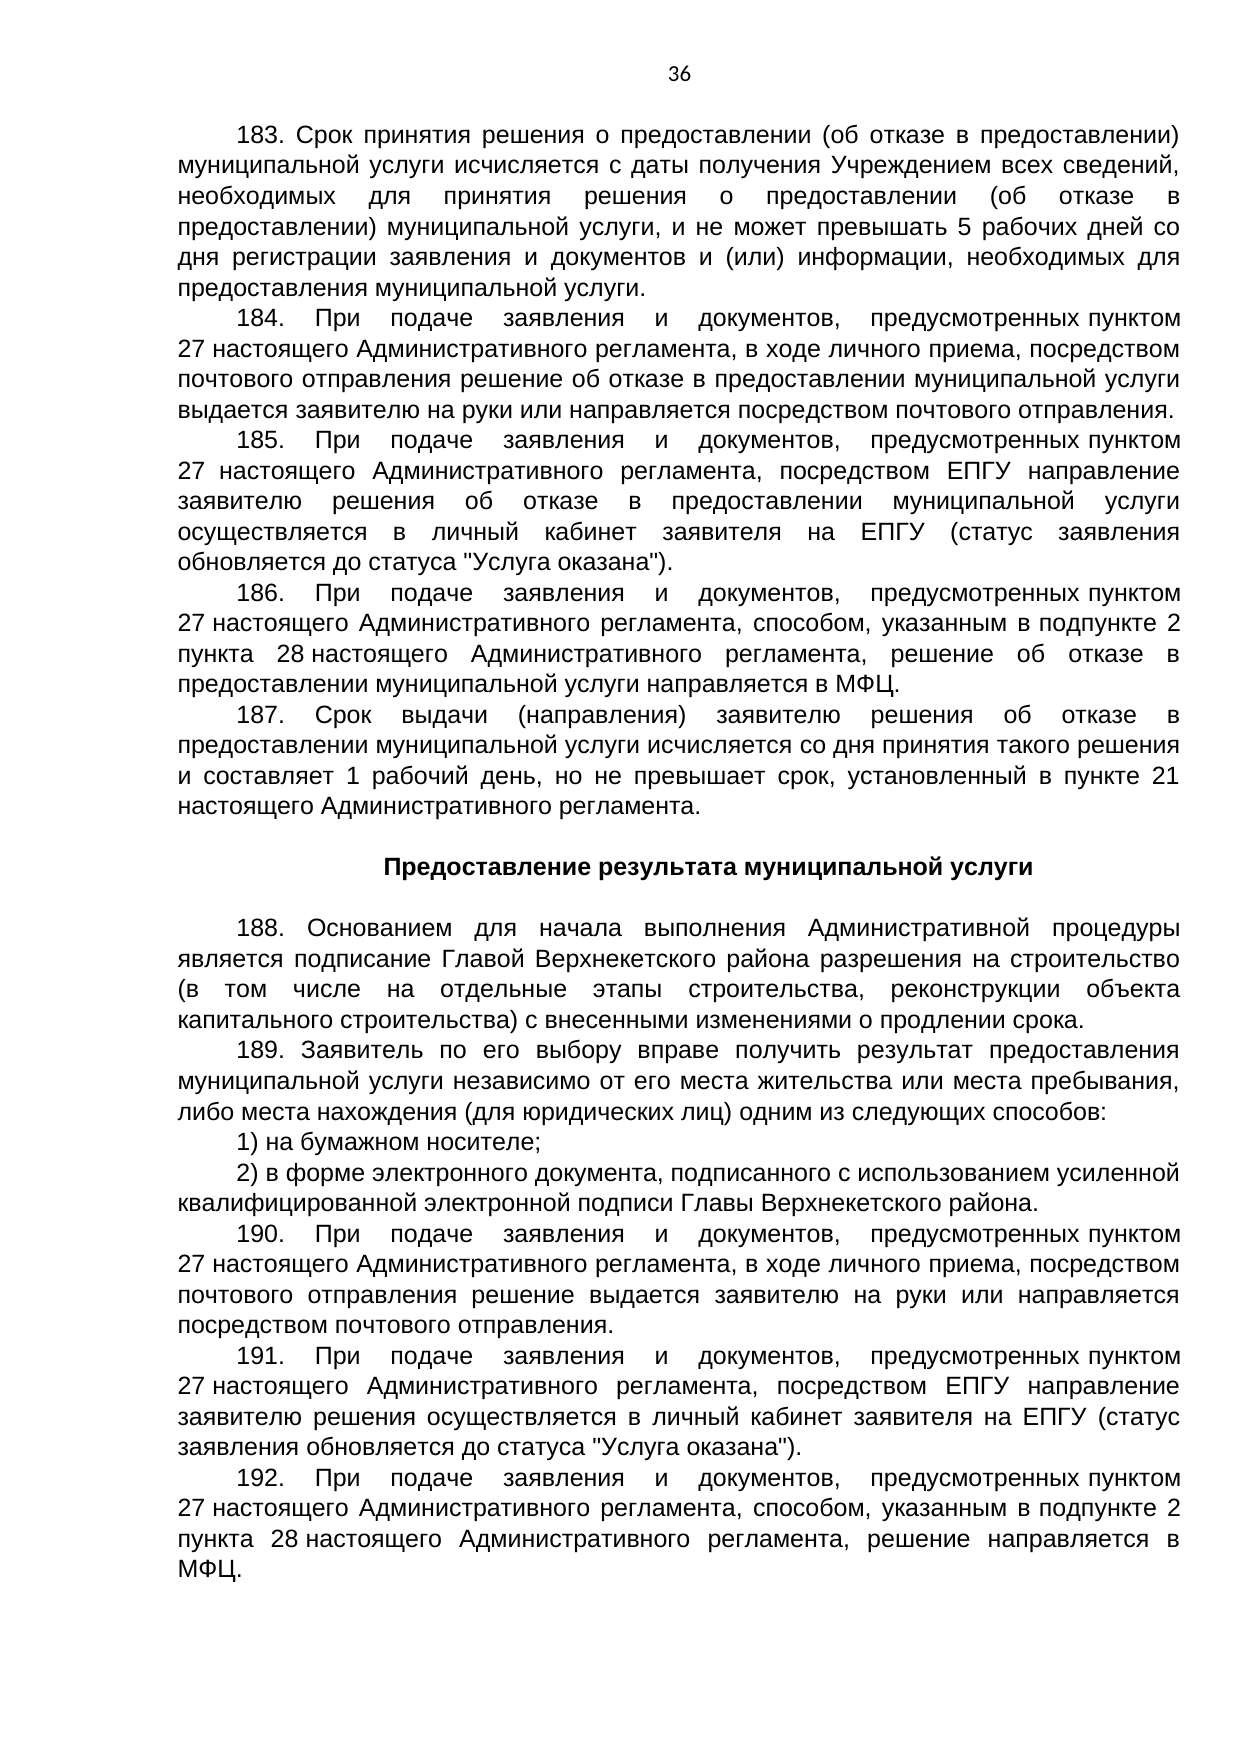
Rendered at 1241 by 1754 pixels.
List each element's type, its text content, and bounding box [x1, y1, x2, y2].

text 189. Заявитель по его выбору вправе получить результат предоставления муниципальной услуги независимо от его места жительства или места пребывания, либо места нахождения (для юридических лиц) одним из следующих способов: [177, 1034, 1181, 1125]
text 190. При подаче заявления и документов, предусмотренных пунктом 27 настоящего Административного регламента, в ходе личного приема, посредством почтового отправления решение выдается заявителю на руки или направляется посредством почтового отправления. [177, 1217, 1181, 1339]
text 184. При подаче заявления и документов, предусмотренных пунктом 27 настоящего Административного регламента, в ходе личного приема, посредством почтового отправления решение об отказе в предоставлении муниципальной услуги выдается заявителю на руки или направляется посредством почтового отправления. [177, 301, 1181, 423]
text 2) в форме электронного документа, подписанного с использованием усиленной квалифицированной электронной подписи Главы Верхнекетского района. [177, 1156, 1181, 1217]
text 191. При подаче заявления и документов, предусмотренных пунктом 27 настоящего Административного регламента, посредством ЕПГУ направление заявителю решения осуществляется в личный кабинет заявителя на ЕПГУ (статус заявления обновляется до статуса "Услуга оказана"). [177, 1339, 1181, 1461]
text 188. Основанием для начала выполнения Административной процедуры является подписание Главой Верхнекетского района разрешения на строительство (в том числе на отдельные этапы строительства, реконструкции объекта капитального строительства) с внесенными изменениями о продлении срока. [177, 912, 1181, 1034]
text 192. При подаче заявления и документов, предусмотренных пунктом 27 настоящего Административного регламента, способом, указанным в подпункте 2 пункта 28 настоящего Административного регламента, решение направляется в МФЦ. [177, 1461, 1181, 1583]
text 185. При подаче заявления и документов, предусмотренных пунктом 27 настоящего Административного регламента, посредством ЕПГУ направление заявителю решения об отказе в предоставлении муниципальной услуги осуществляется в личный кабинет заявителя на ЕПГУ (статус заявления обновляется до статуса "Услуга оказана"). [177, 423, 1181, 576]
text Предоставление результата муниципальной услуги [177, 851, 1181, 881]
text 183. Срок принятия решения о предоставлении (об отказе в предоставлении) муниципальной услуги исчисляется с даты получения Учреждением всех сведений, необходимых для принятия решения о предоставлении (об отказе в предоставлении) муниципальной услуги, и не может превышать 5 рабочих дней со дня регистрации заявления и документов и (или) информации, необходимых для предоставления муниципальной услуги. [177, 118, 1181, 301]
text 186. При подаче заявления и документов, предусмотренных пунктом 27 настоящего Административного регламента, способом, указанным в подпункте 2 пункта 28 настоящего Административного регламента, решение об отказе в предоставлении муниципальной услуги направляется в МФЦ. [177, 576, 1181, 698]
text 1) на бумажном носителе; [177, 1125, 1181, 1156]
text 187. Срок выдачи (направления) заявителю решения об отказе в предоставлении муниципальной услуги исчисляется со дня принятия такого решения и составляет 1 рабочий день, но не превышает срок, установленный в пункте 21 настоящего Административного регламента. [177, 698, 1181, 820]
